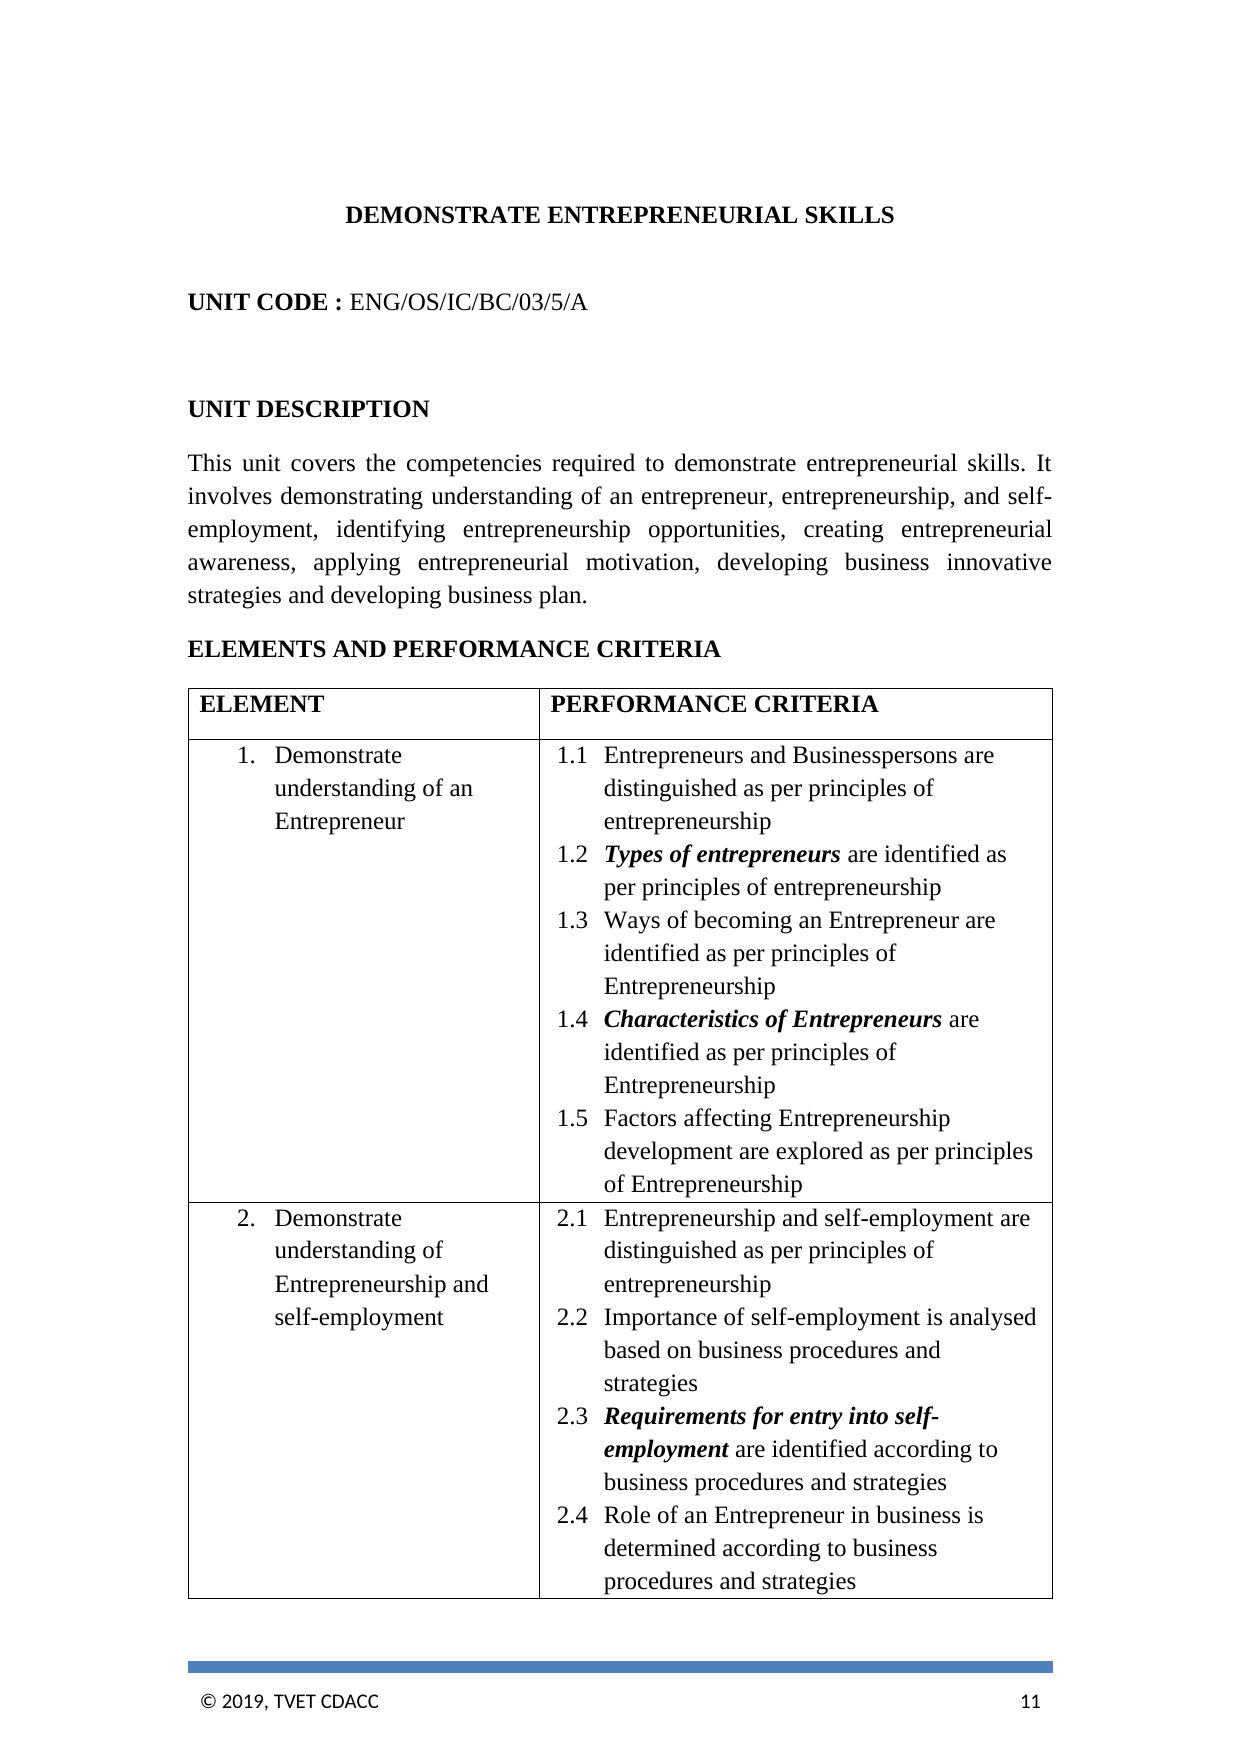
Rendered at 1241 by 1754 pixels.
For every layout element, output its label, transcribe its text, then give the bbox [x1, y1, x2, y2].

table_header ELEMENT [189, 689, 539, 739]
text UNIT DESCRIPTION [187, 394, 1053, 423]
table_header PERFORMANCE CRITERIA [540, 689, 1052, 739]
text UNIT CODE : ENG/OS/IC/BC/03/5/A [187, 287, 1053, 316]
text This unit covers the competencies required to demonstrate entrepreneurial skills. It involves demonstrating understanding of an entrepreneur, entrepreneurship, and self-employment, identifying entrepreneurship opportunities, creating entrepreneurial awareness, applying entrepreneurial motivation, developing business innovative strategies and developing business plan. [187, 448, 1053, 609]
text ELEMENTS AND PERFORMANCE CRITERIA [187, 634, 1053, 663]
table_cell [189, 1203, 539, 1598]
table_cell Demonstrate understanding of an Entrepreneur [189, 740, 539, 1202]
table_cell Entrepreneurs and Businesspersons are distinguished as per principles of entrepreneurship Types of entrepreneurs are identified as per principles of entrepreneurship Ways of becoming an Entrepreneur are identified as per principles of Entrepreneurship Characteristics of Entrepreneurs are identified as per principles of Entrepreneurship Factors affecting Entrepreneurship development are explored as per principles of Entrepreneurship [540, 740, 1052, 1202]
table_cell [540, 1203, 1052, 1598]
subtitle DEMONSTRATE ENTREPRENEURIAL SKILLS [187, 200, 1053, 229]
